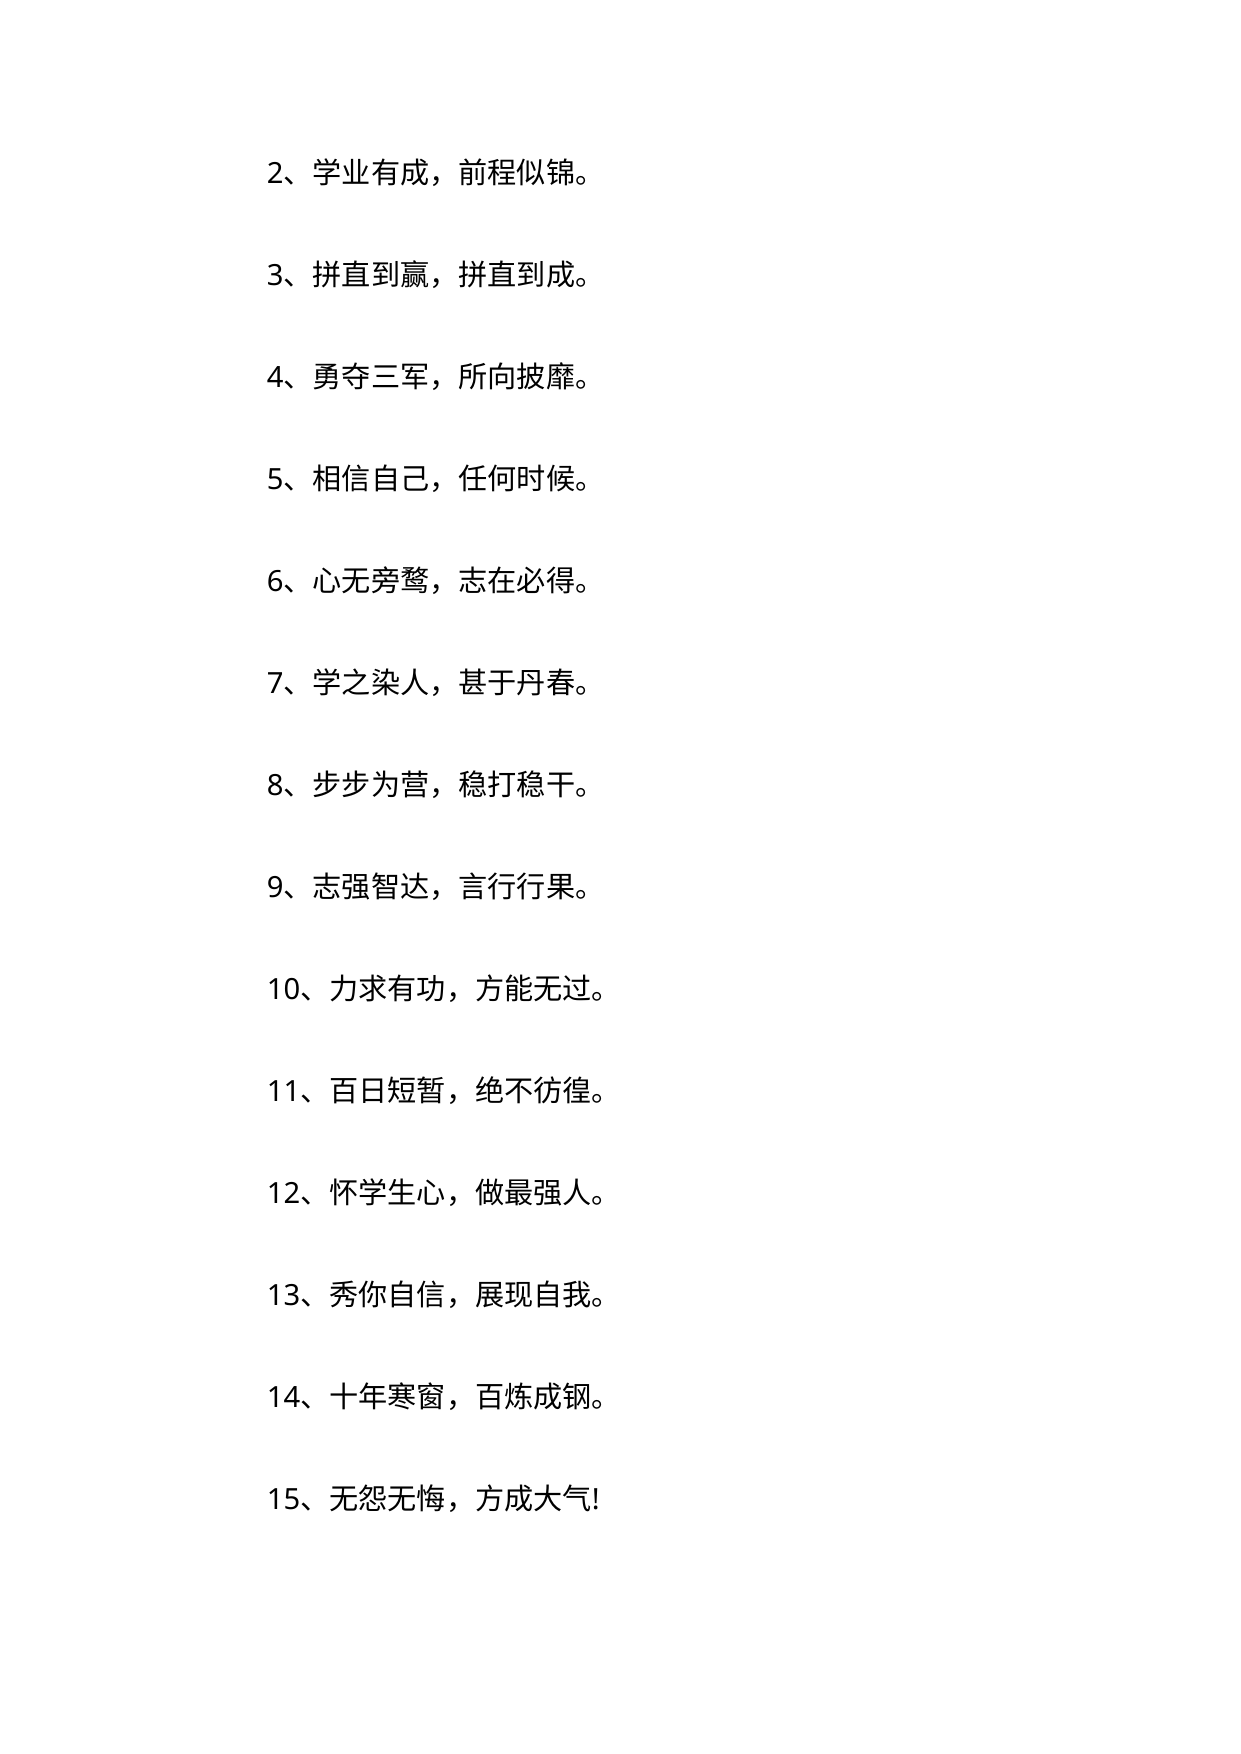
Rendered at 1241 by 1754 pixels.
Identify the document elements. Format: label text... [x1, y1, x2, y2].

text 5、相信自己，任何时候。 [150, 456, 1090, 498]
text 13、秀你自信，展现自我。 [150, 1272, 1090, 1314]
text 12、怀学生心，做最强人。 [150, 1170, 1090, 1212]
text 8、步步为营，稳打稳干。 [150, 762, 1090, 804]
text 14、十年寒窗，百炼成钢。 [150, 1374, 1090, 1416]
text 10、力求有功，方能无过。 [150, 966, 1090, 1008]
text 9、志强智达，言行行果。 [150, 864, 1090, 906]
text 7、学之染人，甚于丹春。 [150, 660, 1090, 702]
text 11、百日短暂，绝不彷徨。 [150, 1068, 1090, 1110]
text 15、无怨无悔，方成大气! [150, 1476, 1090, 1518]
text 2、学业有成，前程似锦。 [150, 150, 1090, 192]
text 4、勇夺三军，所向披靡。 [150, 354, 1090, 396]
text 3、拼直到赢，拼直到成。 [150, 252, 1090, 294]
text 6、心无旁鹜，志在必得。 [150, 558, 1090, 600]
